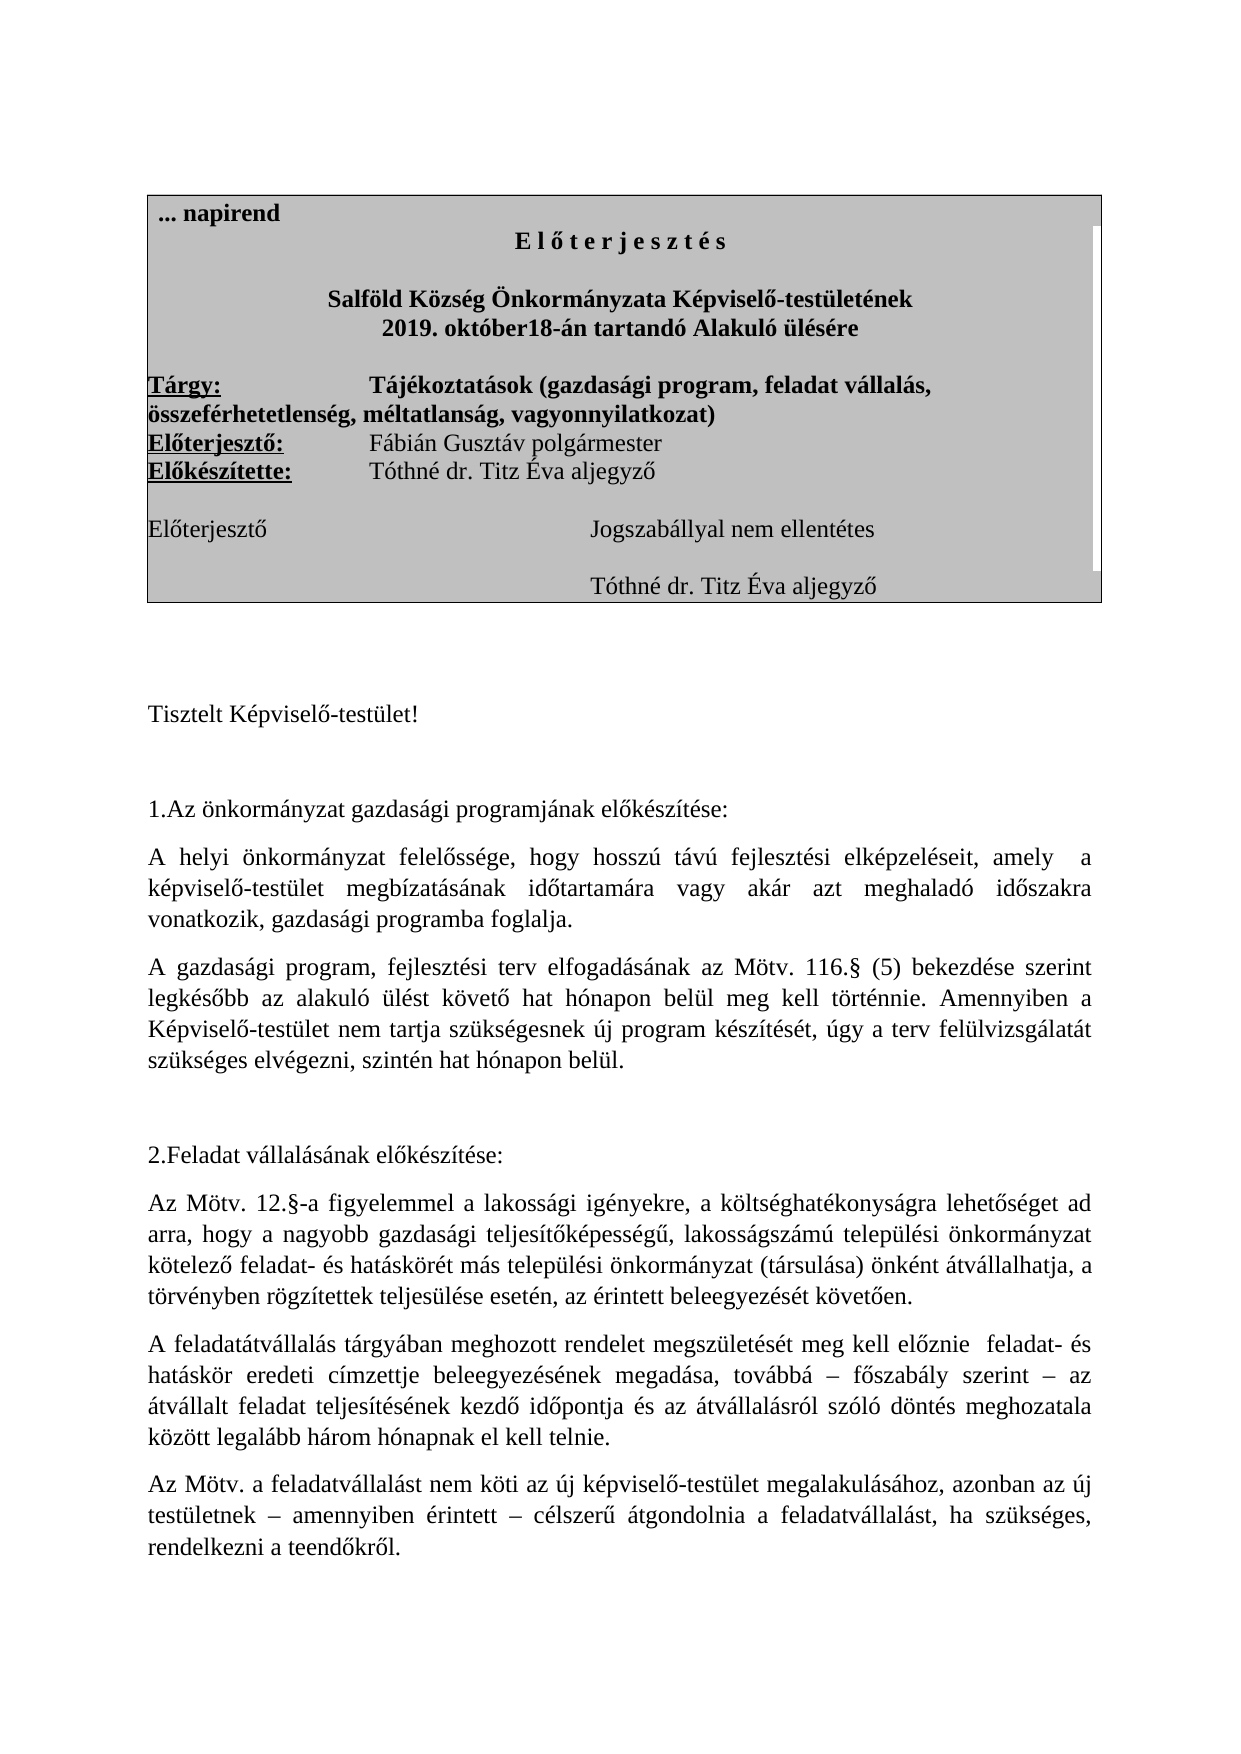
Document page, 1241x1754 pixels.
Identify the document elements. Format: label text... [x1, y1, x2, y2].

text Salföld Község Önkormányzata Képviselő-testületének 2019. október18-án tartandó Alakuló ülésére [148, 284, 1093, 341]
text A feladatátvállalás tárgyában meghozott rendelet megszületését meg kell előznie feladat- és hatáskör eredeti címzettje beleegyezésének megadása, továbbá – főszabály szerint – az átvállalt feladat teljesítésének kezdő időpontja és az átvállalásról szóló döntés meghozatala között legalább három hónapnak el kell telnie. [148, 1329, 1093, 1451]
text Tisztelt Képviselő-testület! [148, 699, 1093, 727]
text ... napirend [148, 196, 1101, 226]
text Előterjesztő: Fábián Gusztáv polgármester [148, 428, 1093, 456]
text E l ő t e r j e s z t é s [148, 226, 1093, 255]
text Tóthné dr. Titz Éva aljegyző [148, 568, 1101, 602]
text A helyi önkormányzat felelőssége, hogy hosszú távú fejlesztési elképzeléseit, amely a képviselő-testület megbízatásának időtartamára vagy akár azt meghaladó időszakra vonatkozik, gazdasági programba foglalja. [148, 842, 1093, 933]
text Az Mötv. a feladatvállalást nem köti az új képviselő-testület megalakulásához, azonban az új testületnek – amennyiben érintett – célszerű átgondolnia a feladatvállalást, ha szükséges, rendelkezni a teendőkről. [148, 1469, 1093, 1560]
text A gazdasági program, fejlesztési terv elfogadásának az Mötv. 116.§ (5) bekezdése szerint legkésőbb az alakuló ülést követő hat hónapon belül meg kell történnie. Amennyiben a Képviselő-testület nem tartja szükségesnek új program készítését, úgy a terv felülvizsgálatát szükséges elvégezni, szintén hat hónapon belül. [148, 952, 1093, 1073]
text Az Mötv. 12.§-a figyelemmel a lakossági igényekre, a költséghatékonyságra lehetőséget ad arra, hogy a nagyobb gazdasági teljesítőképességű, lakosságszámú települési önkormányzat kötelező feladat- és hatáskörét más települési önkormányzat (társulása) önként átvállalhatja, a törvényben rögzítettek teljesülése esetén, az érintett beleegyezését követően. [148, 1188, 1093, 1310]
text 2.Feladat vállalásának előkészítése: [148, 1140, 1093, 1169]
text Tárgy: Tájékoztatások (gazdasági program, feladat vállalás, összeférhetetlenség, méltatlanság, vagyonnyilatkozat) [148, 370, 1093, 428]
text 1.Az önkormányzat gazdasági programjának előkészítése: [148, 794, 1093, 823]
text Előkészítette: Tóthné dr. Titz Éva aljegyző [148, 456, 1093, 485]
text Előterjesztő Jogszabállyal nem ellentétes [148, 514, 1093, 543]
